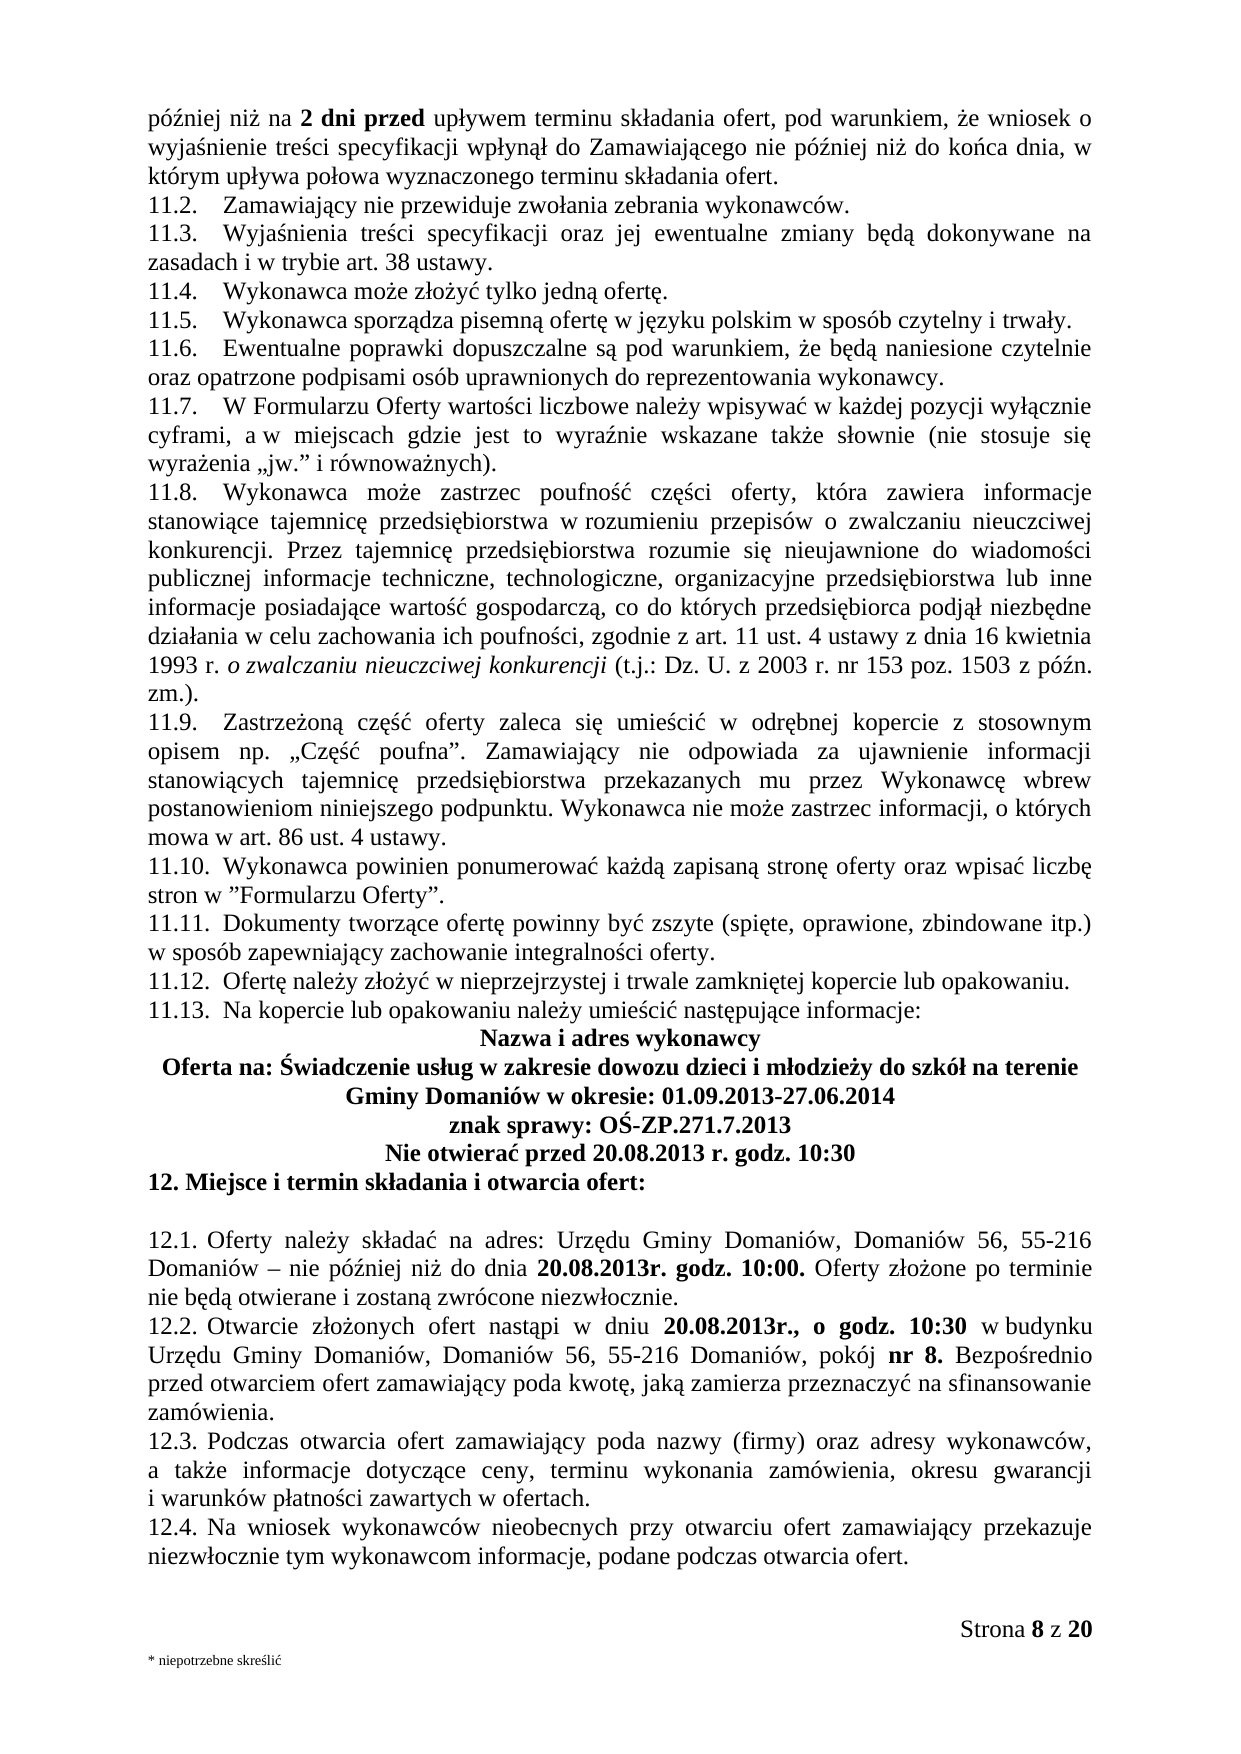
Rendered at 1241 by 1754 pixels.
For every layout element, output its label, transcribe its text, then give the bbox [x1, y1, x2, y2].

list Wyjaśnienia treści specyfikacji oraz jej ewentualne zmiany będą dokonywane na zasadach i w trybie art. 38 ustawy. [148, 218, 1092, 276]
text Nie otwierać przed 20.08.2013 r. godz. 10:30 [148, 1138, 1092, 1167]
text Oferta na: Świadczenie usług w zakresie dowozu dzieci i młodzieży do szkół na terenie Gminy Domaniów w okresie: 01.09.2013-27.06.2014 [148, 1052, 1092, 1110]
list Zastrzeżoną część oferty zaleca się umieścić w odrębnej kopercie z stosownym opisem np. „Część poufna”. Zamawiający nie odpowiada za ujawnienie informacji stanowiących tajemnicę przedsiębiorstwa przekazanych mu przez Wykonawcę wbrew postanowieniom niniejszego podpunktu. Wykonawca nie może zastrzec informacji, o których mowa w art. 86 ust. 4 ustawy. [148, 707, 1092, 851]
list Wykonawca może złożyć tylko jedną ofertę. [148, 276, 1092, 305]
list Na kopercie lub opakowaniu należy umieścić następujące informacje: [148, 995, 1092, 1023]
list Podczas otwarcia ofert zamawiający poda nazwy (firmy) oraz adresy wykonawców, a także informacje dotyczące ceny, terminu wykonania zamówienia, okresu gwarancji i warunków płatności zawartych w ofertach. [148, 1426, 1092, 1512]
list Dokumenty tworzące ofertę powinny być zszyte (spięte, oprawione, zbindowane itp.) w sposób zapewniający zachowanie integralności oferty. [148, 908, 1092, 966]
list Wykonawca sporządza pisemną ofertę w języku polskim w sposób czytelny i trwały. [148, 305, 1092, 333]
list Miejsce i termin składania i otwarcia ofert: [148, 1167, 1092, 1196]
list W Formularzu Oferty wartości liczbowe należy wpisywać w każdej pozycji wyłącznie cyframi, a w miejscach gdzie jest to wyraźnie wskazane także słownie (nie stosuje się wyrażenia „jw.” i równoważnych). [148, 391, 1092, 477]
list Oferty należy składać na adres: Urzędu Gminy Domaniów, Domaniów 56, 55-216 Domaniów – nie później niż do dnia 20.08.2013r. godz. 10:00. Oferty złożone po terminie nie będą otwierane i zostaną zwrócone niezwłocznie. [148, 1225, 1092, 1311]
list Zamawiający nie przewiduje zwołania zebrania wykonawców. [148, 190, 1092, 218]
list Na wniosek wykonawców nieobecnych przy otwarciu ofert zamawiający przekazuje niezwłocznie tym wykonawcom informacje, podane podczas otwarcia ofert. [148, 1512, 1092, 1570]
text Nazwa i adres wykonawcy [148, 1023, 1092, 1052]
list Ewentualne poprawki dopuszczalne są pod warunkiem, że będą naniesione czytelnie oraz opatrzone podpisami osób uprawnionych do reprezentowania wykonawcy. [148, 333, 1092, 391]
text znak sprawy: OŚ-ZP.271.7.2013 [148, 1110, 1092, 1138]
list Ofertę należy złożyć w nieprzejrzystej i trwale zamkniętej kopercie lub opakowaniu. [148, 966, 1092, 995]
list Otwarcie złożonych ofert nastąpi w dniu 20.08.2013r., o godz. 10:30 w budynku Urzędu Gminy Domaniów, Domaniów 56, 55-216 Domaniów, pokój nr 8. Bezpośrednio przed otwarciem ofert zamawiający poda kwotę, jaką zamierza przeznaczyć na sfinansowanie zamówienia. [148, 1311, 1092, 1426]
list Wykonawca może zastrzec poufność części oferty, która zawiera informacje stanowiące tajemnicę przedsiębiorstwa w rozumieniu przepisów o zwalczaniu nieuczciwej konkurencji. Przez tajemnicę przedsiębiorstwa rozumie się nieujawnione do wiadomości publicznej informacje techniczne, technologiczne, organizacyjne przedsiębiorstwa lub inne informacje posiadające wartość gospodarczą, co do których przedsiębiorca podjął niezbędne działania w celu zachowania ich poufności, zgodnie z art. 11 ust. 4 ustawy z dnia 16 kwietnia 1993 r. o zwalczaniu nieuczciwej konkurencji (t.j.: Dz. U. z 2003 r. nr 153 poz. 1503 z późn. zm.). [148, 477, 1092, 707]
list Wykonawca powinien ponumerować każdą zapisaną stronę oferty oraz wpisać liczbę stron w ”Formularzu Oferty”. [148, 851, 1092, 908]
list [148, 103, 1092, 190]
